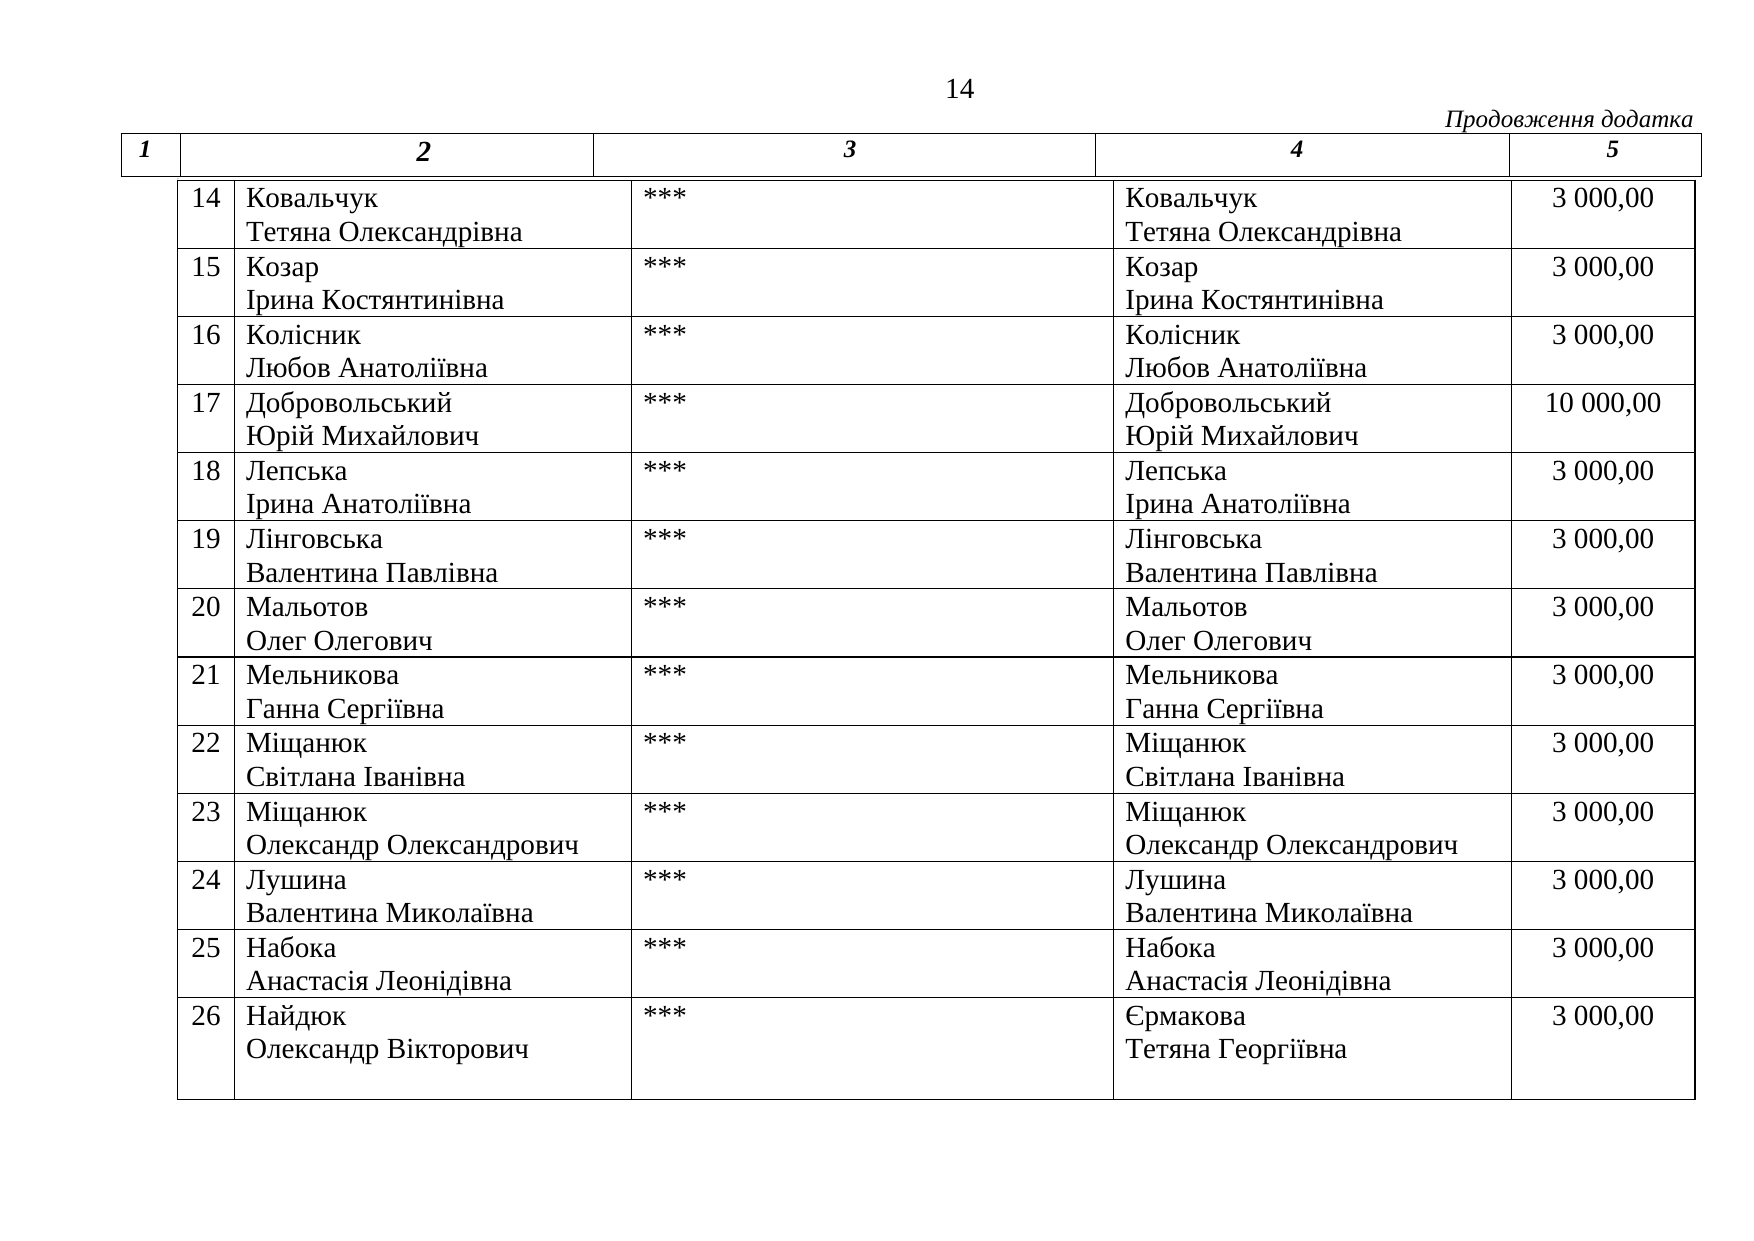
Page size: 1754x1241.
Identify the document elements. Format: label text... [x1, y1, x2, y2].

table_cell *** [632, 726, 1113, 793]
table_cell Лінговська Валентина Павлівна [235, 521, 631, 588]
table_cell 3 000,00 [1512, 862, 1694, 929]
table_cell 19 [178, 521, 234, 588]
table_cell *** [632, 249, 1113, 316]
table_cell Козар Ірина Костянтинівна [235, 249, 631, 316]
table_cell *** [632, 453, 1113, 520]
table_cell Ковальчук Тетяна Олександрівна [235, 181, 631, 248]
table_cell 10 000,00 [1512, 385, 1694, 452]
table_cell Добровольський Юрій Михайлович [1114, 385, 1511, 452]
table_cell 3 000,00 [1512, 181, 1694, 248]
table_cell Колісник Любов Анатоліївна [235, 317, 631, 384]
table_cell Лушина Валентина Миколаївна [235, 862, 631, 929]
table_cell 21 [178, 658, 234, 724]
table_cell 3 000,00 [1512, 317, 1694, 384]
table_cell Набока Анастасія Леонідівна [1114, 930, 1511, 997]
table_cell 3 000,00 [1512, 998, 1694, 1099]
table_cell 3 000,00 [1512, 521, 1694, 588]
table_cell 3 000,00 [1512, 794, 1694, 861]
table_cell *** [632, 385, 1113, 452]
table_cell *** [632, 181, 1113, 248]
table_cell Найдюк Олександр Вікторович [235, 998, 631, 1099]
table_cell Добровольський Юрій Михайлович [235, 385, 631, 452]
table_cell *** [632, 794, 1113, 861]
table_cell Мельникова Ганна Сергіївна [1114, 658, 1511, 724]
table_cell Міщанюк Олександр Олександрович [235, 794, 631, 861]
table_cell Набока Анастасія Леонідівна [235, 930, 631, 997]
table_cell Мельникова Ганна Сергіївна [235, 658, 631, 724]
table_cell 14 [178, 181, 234, 248]
table_cell *** [632, 658, 1113, 724]
table_cell Козар Ірина Костянтинівна [1114, 249, 1511, 316]
table_cell 3 000,00 [1512, 658, 1694, 724]
table_cell 22 [178, 726, 234, 793]
table_cell Лушина Валентина Миколаївна [1114, 862, 1511, 929]
table_cell Колісник Любов Анатоліївна [1114, 317, 1511, 384]
table_cell 26 [178, 998, 234, 1099]
table_cell 3 000,00 [1512, 726, 1694, 793]
table_cell Мальотов Олег Олегович [1114, 589, 1511, 656]
table_cell 3 000,00 [1512, 453, 1694, 520]
table_cell Єрмакова Тетяна Георгіївна [1114, 998, 1511, 1099]
table_cell Лепська Ірина Анатоліївна [235, 453, 631, 520]
table_cell Міщанюк Світлана Іванівна [1114, 726, 1511, 793]
table_cell Мальотов Олег Олегович [235, 589, 631, 656]
table_cell Лінговська Валентина Павлівна [1114, 521, 1511, 588]
table_cell *** [632, 862, 1113, 929]
table_cell *** [632, 998, 1113, 1099]
table_cell 24 [178, 862, 234, 929]
table_cell 3 000,00 [1512, 249, 1694, 316]
table_cell 3 000,00 [1512, 589, 1694, 656]
table_cell *** [632, 521, 1113, 588]
table_cell Міщанюк Світлана Іванівна [235, 726, 631, 793]
table_cell Міщанюк Олександр Олександрович [1114, 794, 1511, 861]
table_cell 3 000,00 [1512, 930, 1694, 997]
table_cell 17 [178, 385, 234, 452]
table_cell 23 [178, 794, 234, 861]
table_cell *** [632, 589, 1113, 656]
table_cell Лепська Ірина Анатоліївна [1114, 453, 1511, 520]
table_cell *** [632, 930, 1113, 997]
table_cell *** [632, 317, 1113, 384]
table_cell 25 [178, 930, 234, 997]
table_cell 18 [178, 453, 234, 520]
table_cell Ковальчук Тетяна Олександрівна [1114, 181, 1511, 248]
table_cell 20 [178, 589, 234, 656]
table_cell 16 [178, 317, 234, 384]
table_cell 15 [178, 249, 234, 316]
